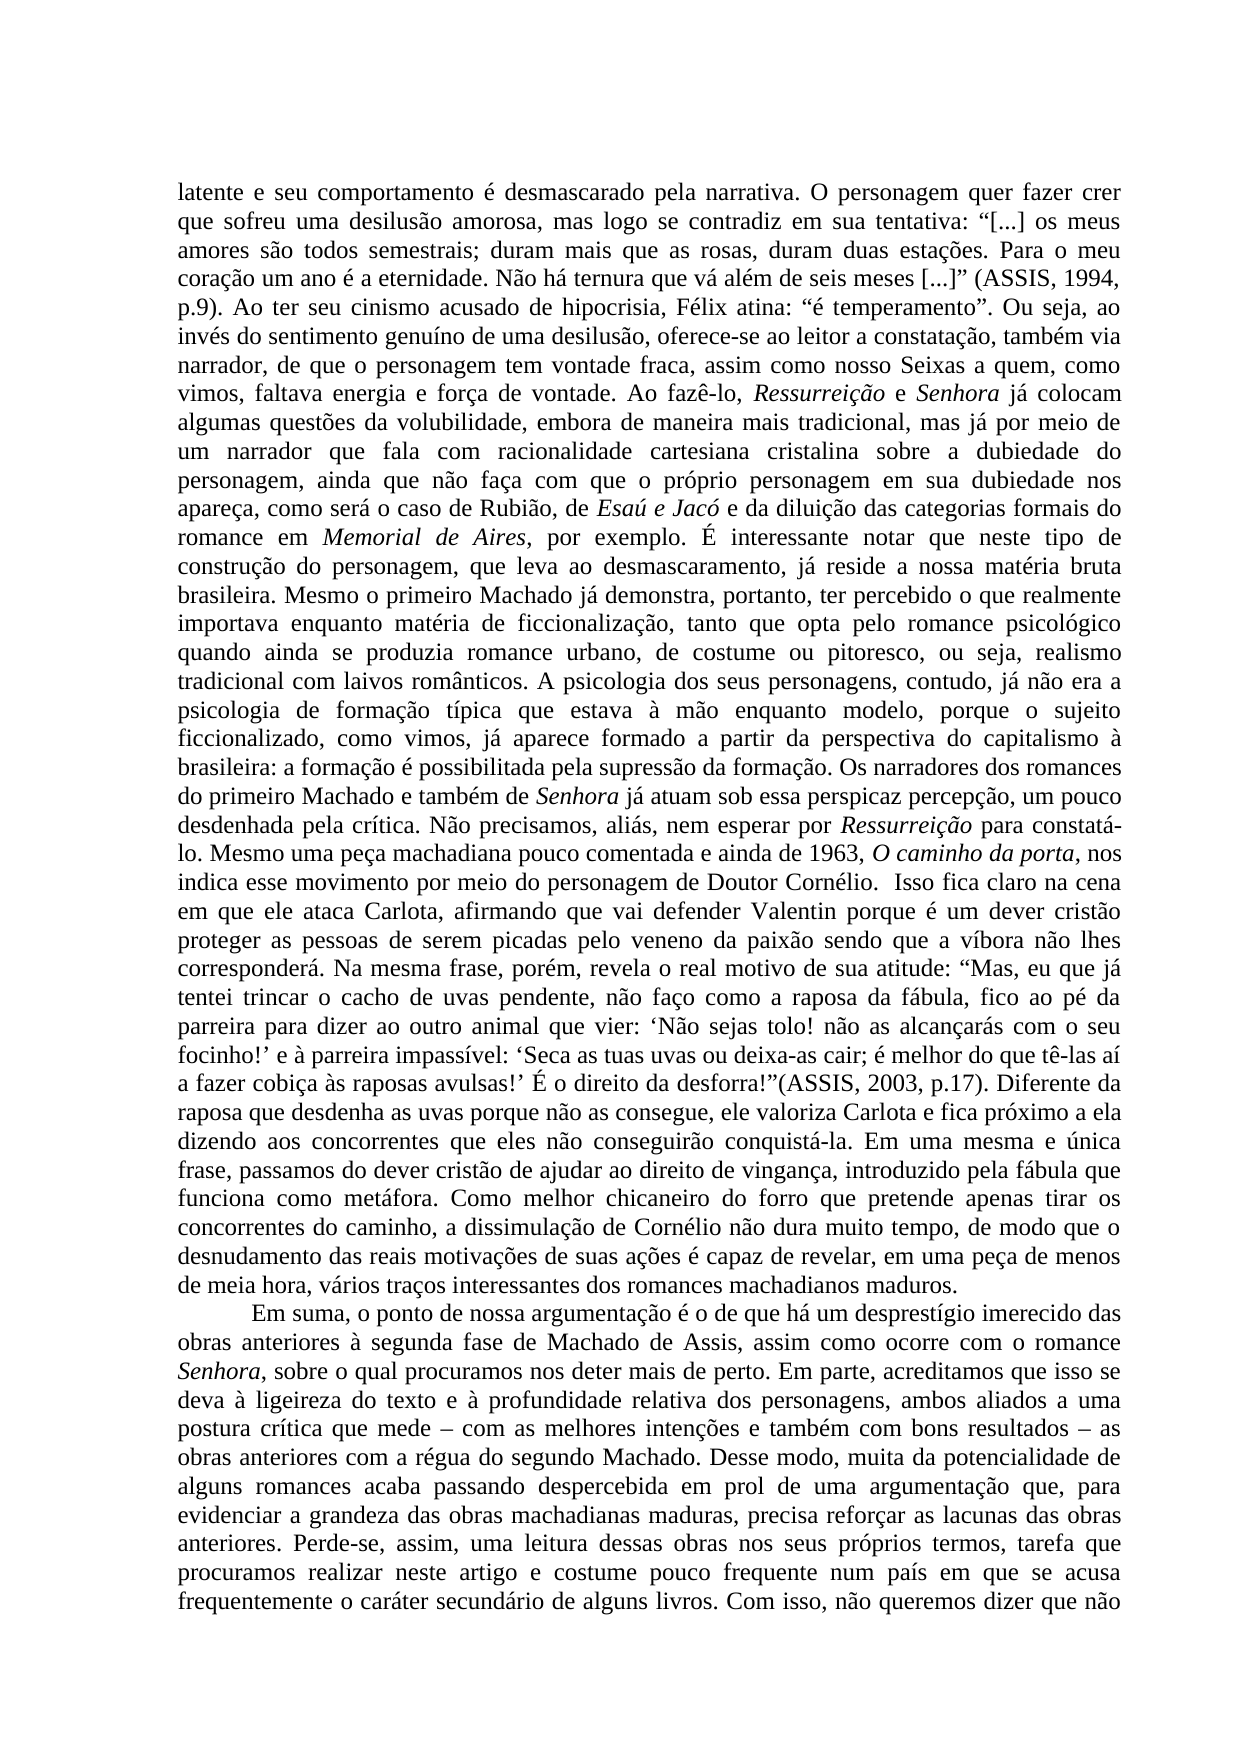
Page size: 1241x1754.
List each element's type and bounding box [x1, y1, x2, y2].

text [177, 1298, 1122, 1615]
text [177, 177, 1122, 1298]
